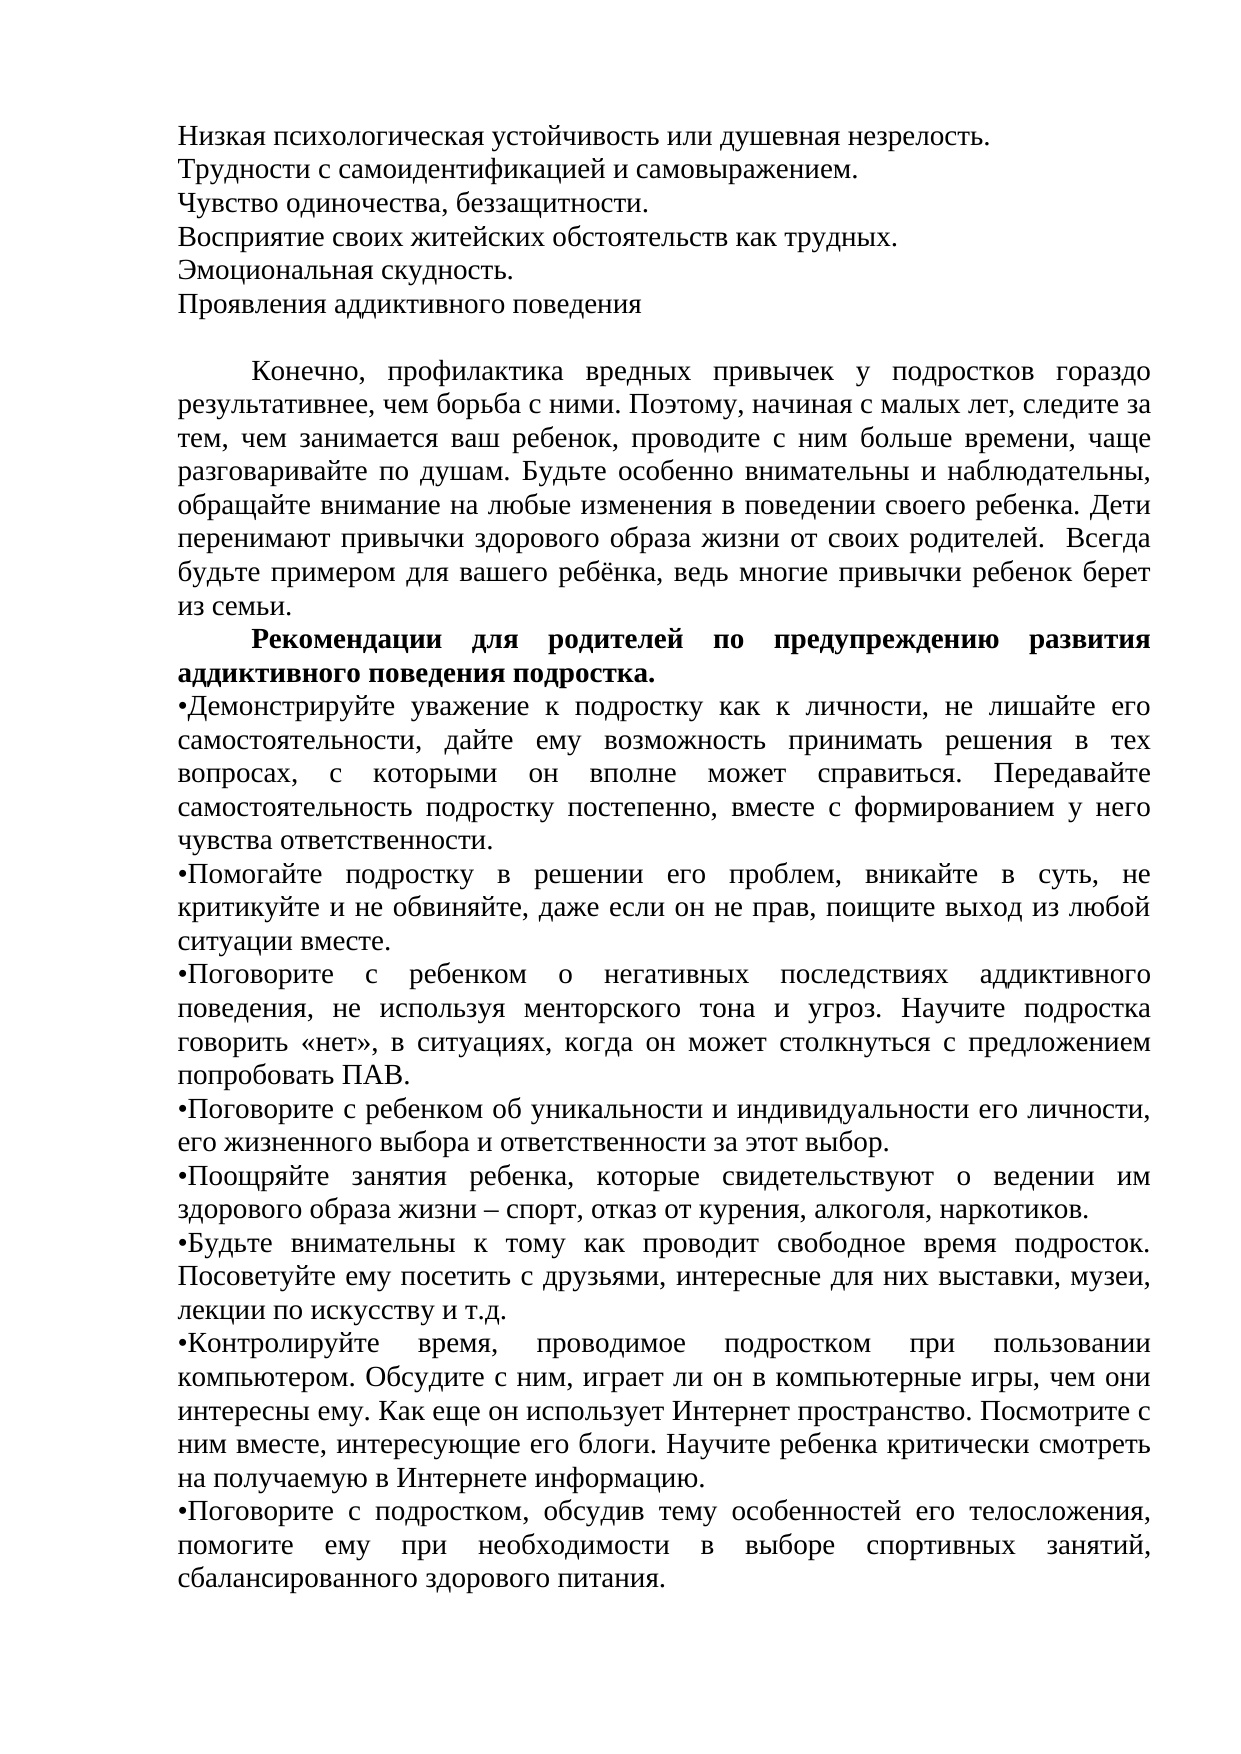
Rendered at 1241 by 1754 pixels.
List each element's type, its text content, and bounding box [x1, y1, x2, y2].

text Проявления аддиктивного поведения [177, 286, 1152, 319]
text Восприятие своих житейских обстоятельств как трудных. [177, 219, 1152, 252]
text •Помогайте подростку в решении его проблем, вникайте в суть, не критикуйте и не обвиняйте, даже если он не прав, поищите выход из любой ситуации вместе. [177, 856, 1152, 957]
text •Поощряйте занятия ребенка, которые свидетельствуют о ведении им здорового образа жизни – спорт, отказ от курения, алкоголя, наркотиков. [177, 1158, 1152, 1225]
text Рекомендации для родителей по предупреждению развития аддиктивного поведения подростка. [177, 621, 1152, 688]
text •Поговорите с подростком, обсудив тему особенностей его телосложения, помогите ему при необходимости в выборе спортивных занятий, сбалансированного здорового питания. [177, 1493, 1152, 1594]
text •Контролируйте время, проводимое подростком при пользовании компьютером. Обсудите с ним, играет ли он в компьютерные игры, чем они интересны ему. Как еще он использует Интернет пространство. Посмотрите с ним вместе, интересующие его блоги. Научите ребенка критически смотреть на получаемую в Интернете информацию. [177, 1326, 1152, 1493]
text •Поговорите с ребенком об уникальности и индивидуальности его личности, его жизненного выбора и ответственности за этот выбор. [177, 1091, 1152, 1158]
text Чувство одиночества, беззащитности. [177, 185, 1152, 219]
text Низкая психологическая устойчивость или душевная незрелость. [177, 118, 1152, 152]
text •Поговорите с ребенком о негативных последствиях аддиктивного поведения, не используя менторского тона и угроз. Научите подростка говорить «нет», в ситуациях, когда он может столкнуться с предложением попробовать ПАВ. [177, 957, 1152, 1091]
text Эмоциональная скудность. [177, 252, 1152, 286]
text •Демонстрируйте уважение к подростку как к личности, не лишайте его самостоятельности, дайте ему возможность принимать решения в тех вопросах, с которыми он вполне может справиться. Передавайте самостоятельность подростку постепенно, вместе с формированием у него чувства ответственности. [177, 688, 1152, 856]
text Конечно, профилактика вредных привычек у подростков гораздо результативнее, чем борьба с ними. Поэтому, начиная с малых лет, следите за тем, чем занимается ваш ребенок, проводите с ним больше времени, чаще разговаривайте по душам. Будьте особенно внимательны и наблюдательны, обращайте внимание на любые изменения в поведении своего ребенка. Дети перенимают привычки здорового образа жизни от своих родителей. Всегда будьте примером для вашего ребёнка, ведь многие привычки ребенок берет из семьи. [177, 353, 1152, 621]
text Трудности с самоидентификацией и самовыражением. [177, 152, 1152, 185]
text •Будьте внимательны к тому как проводит свободное время подросток. Посоветуйте ему посетить с друзьями, интересные для них выставки, музеи, лекции по искусству и т.д. [177, 1225, 1152, 1326]
